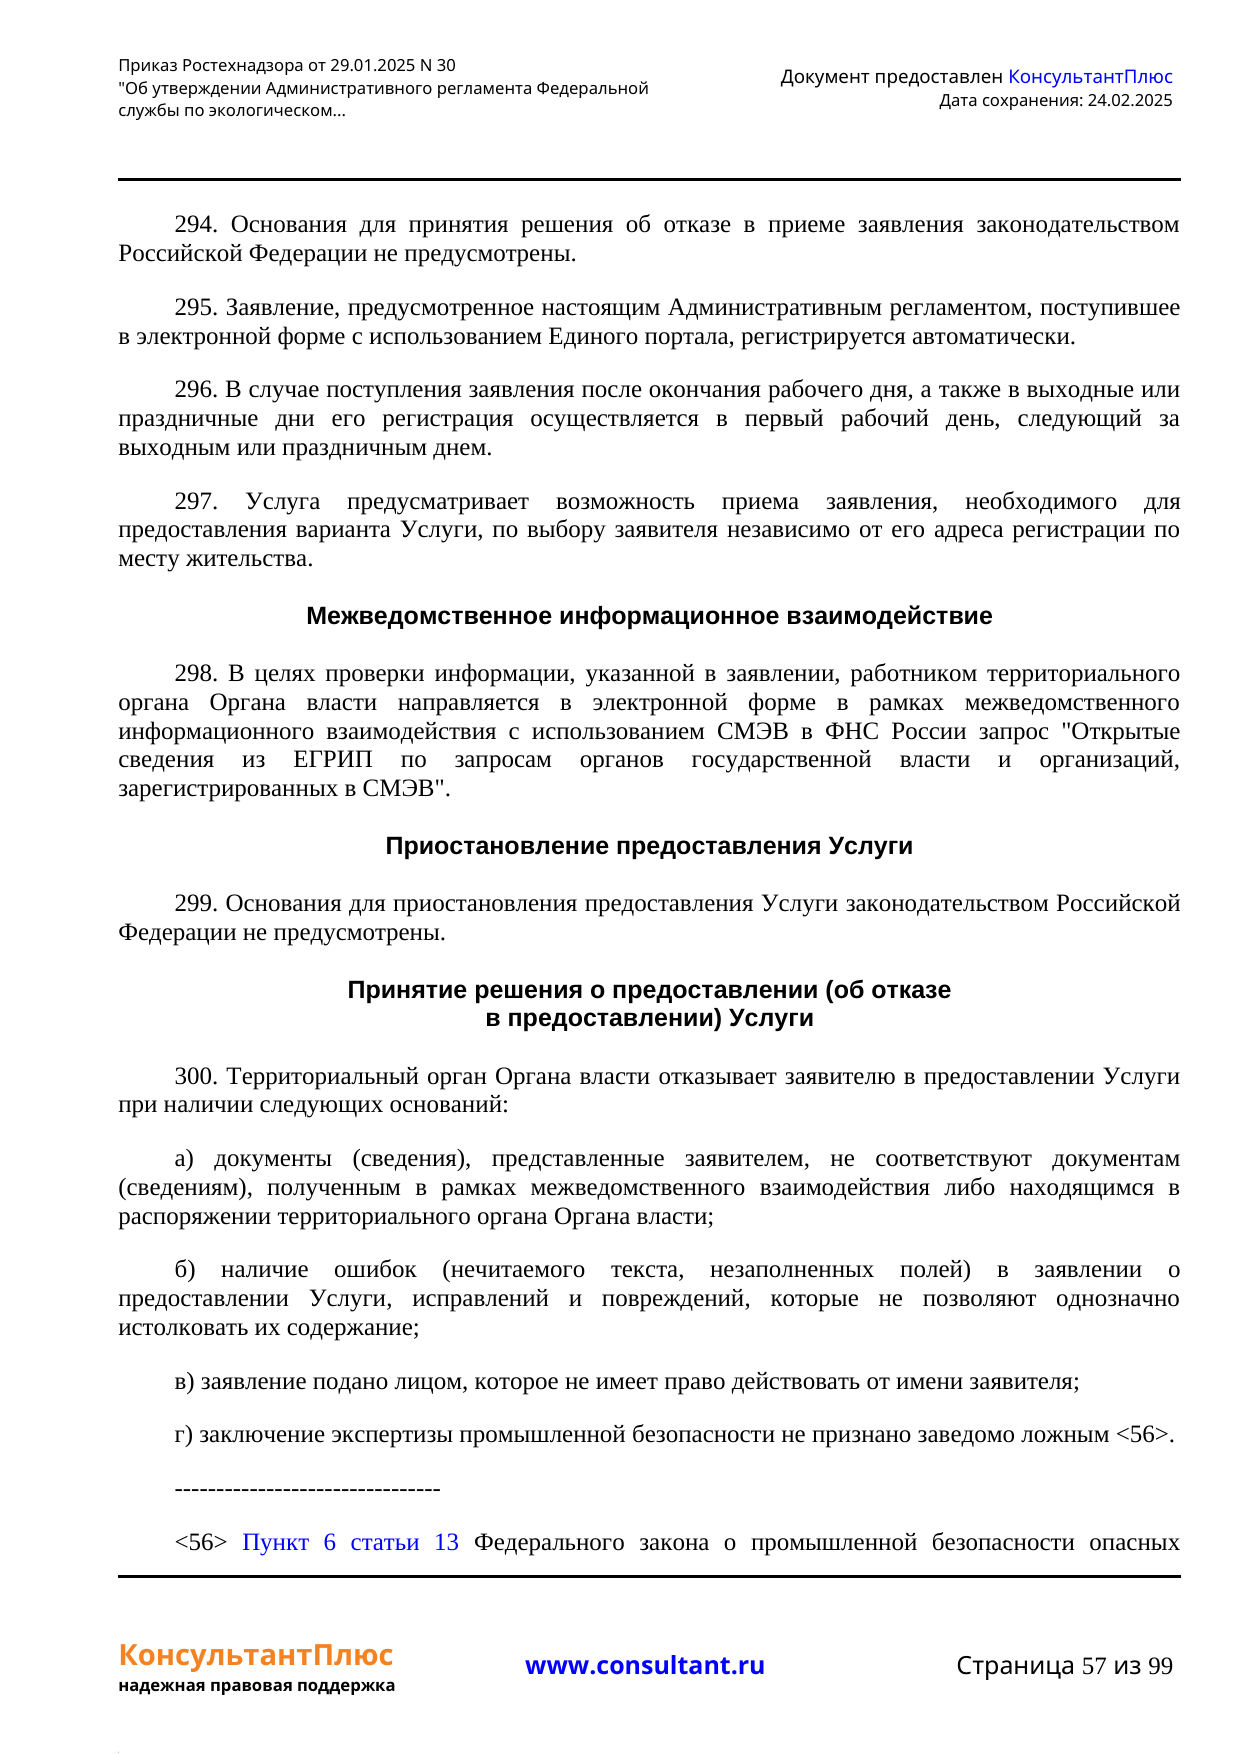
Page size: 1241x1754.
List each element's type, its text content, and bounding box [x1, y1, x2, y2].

text а) документы (сведения), представленные заявителем, не соответствуют документам (сведениям), полученным в рамках межведомственного взаимодействия либо находящимся в распоряжении территориального органа Органа власти; [118, 1143, 1181, 1229]
text 300. Территориальный орган Органа власти отказывает заявителю в предоставлении Услуги при наличии следующих оснований: [118, 1061, 1181, 1118]
title Принятие решения о предоставлении (об отказе [118, 974, 1181, 1003]
text 298. В целях проверки информации, указанной в заявлении, работником территориального органа Органа власти направляется в электронной форме в рамках межведомственного информационного взаимодействия с использованием СМЭВ в ФНС России запрос "Открытые сведения из ЕГРИП по запросам органов государственной власти и организаций, зарегистрированных в СМЭВ". [118, 658, 1181, 802]
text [118, 1527, 1181, 1556]
title в предоставлении) Услуги [118, 1003, 1181, 1032]
text 296. В случае поступления заявления после окончания рабочего дня, а также в выходные или праздничные дни его регистрация осуществляется в первый рабочий день, следующий за выходным или праздничным днем. [118, 374, 1181, 461]
title Приостановление предоставления Услуги [118, 831, 1181, 859]
title Межведомственное информационное взаимодействие [118, 601, 1181, 629]
text в) заявление подано лицом, которое не имеет право действовать от имени заявителя; [118, 1366, 1181, 1394]
text 299. Основания для приостановления предоставления Услуги законодательством Российской Федерации не предусмотрены. [118, 888, 1181, 946]
text г) заключение экспертизы промышленной безопасности не признано заведомо ложным <56>. [118, 1419, 1181, 1448]
text 294. Основания для принятия решения об отказе в приеме заявления законодательством Российской Федерации не предусмотрены. [118, 209, 1181, 267]
text -------------------------------- [118, 1473, 1181, 1502]
text 295. Заявление, предусмотренное настоящим Административным регламентом, поступившее в электронной форме с использованием Единого портала, регистрируется автоматически. [118, 292, 1181, 349]
text б) наличие ошибок (нечитаемого текста, незаполненных полей) в заявлении о предоставлении Услуги, исправлений и повреждений, которые не позволяют однозначно истолковать их содержание; [118, 1254, 1181, 1341]
text 297. Услуга предусматривает возможность приема заявления, необходимого для предоставления варианта Услуги, по выбору заявителя независимо от его адреса регистрации по месту жительства. [118, 486, 1181, 572]
